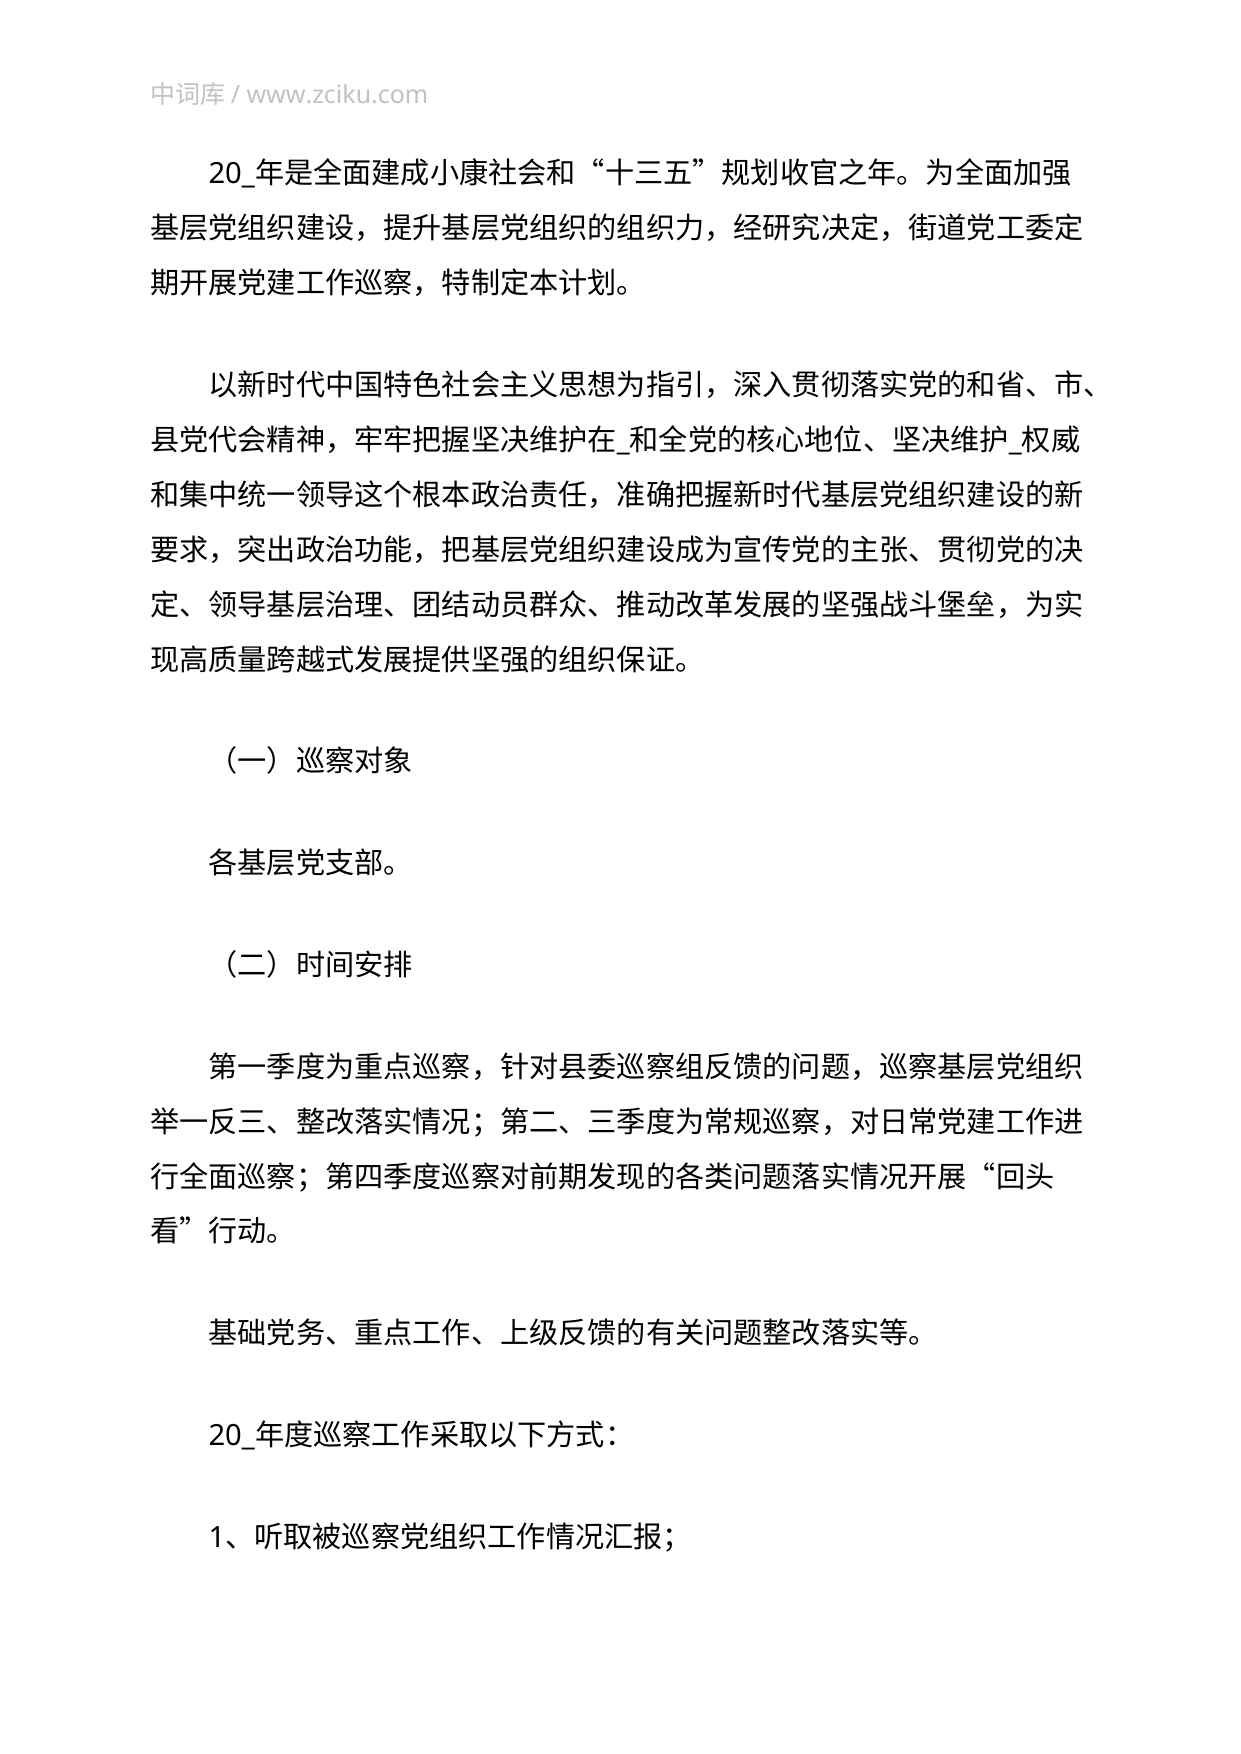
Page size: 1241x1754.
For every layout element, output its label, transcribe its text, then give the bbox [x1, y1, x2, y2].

text 20_年度巡察工作采取以下方式： [150, 1412, 1090, 1454]
text 以新时代中国特色社会主义思想为指引，深入贯彻落实党的和省、市、县党代会精神，牢牢把握坚决维护在_和全党的核心地位、坚决维护_权威和集中统一领导这个根本政治责任，准确把握新时代基层党组织建设的新要求，突出政治功能，把基层党组织建设成为宣传党的主张、贯彻党的决定、领导基层治理、团结动员群众、推动改革发展的坚强战斗堡垒，为实现高质量跨越式发展提供坚强的组织保证。 [150, 362, 1090, 678]
text 20_年是全面建成小康社会和“十三五”规划收官之年。为全面加强基层党组织建设，提升基层党组织的组织力，经研究决定，街道党工委定期开展党建工作巡察，特制定本计划。 [150, 150, 1090, 302]
text 第一季度为重点巡察，针对县委巡察组反馈的问题，巡察基层党组织举一反三、整改落实情况；第二、三季度为常规巡察，对日常党建工作进行全面巡察；第四季度巡察对前期发现的各类问题落实情况开展“回头看”行动。 [150, 1043, 1090, 1250]
text （二）时间安排 [150, 942, 1090, 984]
text 基础党务、重点工作、上级反馈的有关问题整改落实等。 [150, 1310, 1090, 1352]
text 各基层党支部。 [150, 840, 1090, 882]
text （一）巡察对象 [150, 738, 1090, 780]
text 1、听取被巡察党组织工作情况汇报； [150, 1513, 1090, 1556]
